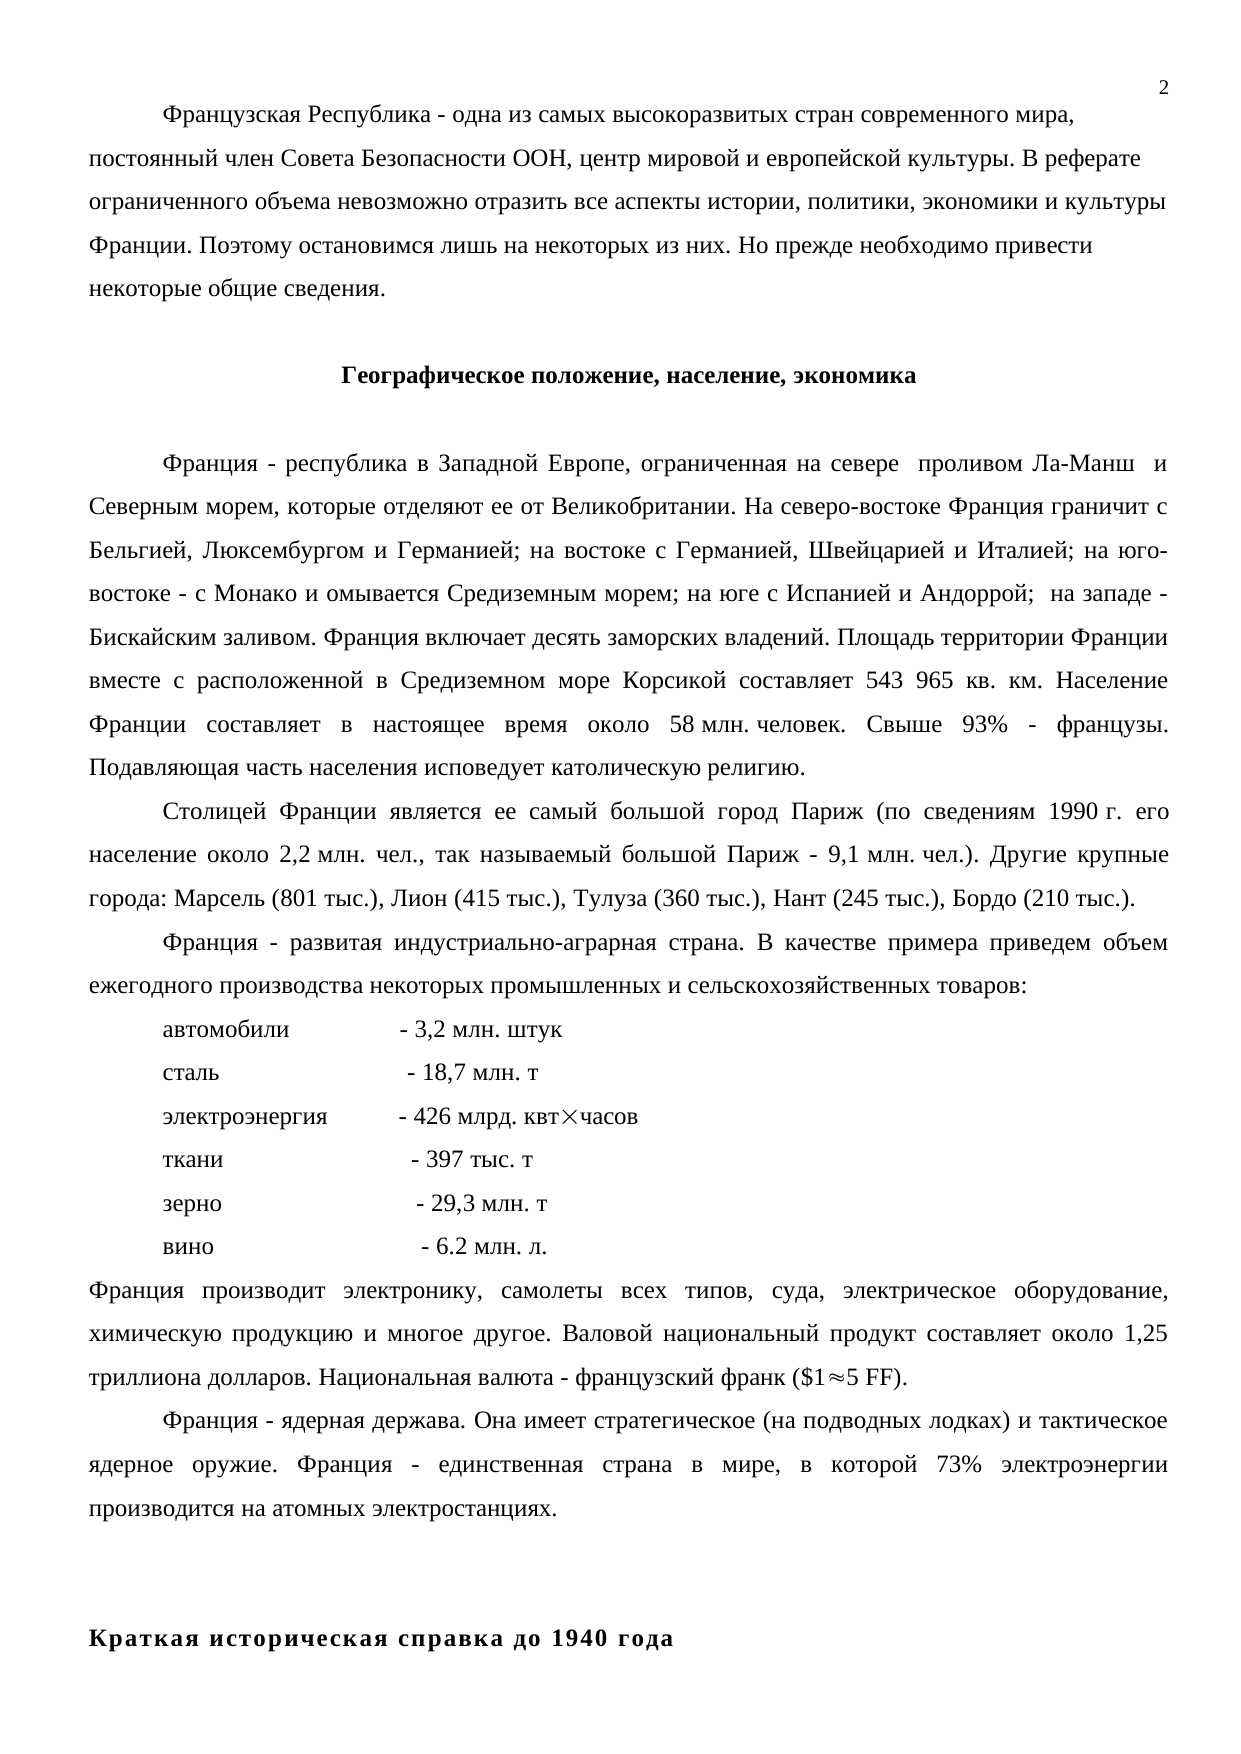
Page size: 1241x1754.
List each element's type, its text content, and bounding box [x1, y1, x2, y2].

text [89, 99, 1169, 302]
text Франция - развитая индустриально-аграрная страна. В качестве примера приведем объем ежегодного производства некоторых промышленных и сельскохозяйственных товаров: [89, 926, 1169, 999]
text сталь - 18,7 млн. т [89, 1057, 1169, 1086]
text зерно - 29,3 млн. т [89, 1188, 1169, 1217]
text Столицей Франции является ее самый большой город Париж (по сведениям 1990 г. его население около 2,2 млн. чел., так называемый большой Париж - 9,1 млн. чел.). Другие крупные города: Марсель (801 тыс.), Лион (415 тыс.), Тулуза (360 тыс.), Нант (245 тыс.), Бордо (210 тыс.). [89, 796, 1169, 912]
text Краткая историческая справка до 1940 года [89, 1623, 1169, 1652]
text Франция - ядерная держава. Она имеет стратегическое (на подводных лодках) и тактическое ядерное оружие. Франция - единственная страна в мире, в которой 73% электроэнергии производится на атомных электростанциях. [89, 1405, 1169, 1521]
text Географическое положение, население, экономика [89, 360, 1169, 389]
text Франция - республика в Западной Европе, ограниченная на севере проливом Ла-Манш и Северным морем, которые отделяют ее от Великобритании. На северо-востоке Франция граничит с Бельгией, Люксембургом и Германией; на востоке с Германией, Швейцарией и Италией; на юго-востоке - с Монако и омывается Средиземным морем; на юге с Испанией и Андоррой; на западе - Бискайским заливом. Франция включает десять заморских владений. Площадь территории Франции вместе с расположенной в Средиземном море Корсикой составляет 543 965 кв. км. Население Франции составляет в настоящее время около 58 млн. человек. Свыше 93% - французы. Подавляющая часть населения исповедует католическую религию. [89, 447, 1169, 781]
text ткани - 397 тыс. т [89, 1144, 1169, 1173]
text электроэнергия - 426 млрд. квтчасов [89, 1101, 1169, 1129]
text автомобили - 3,2 млн. штук [89, 1013, 1169, 1042]
text Франция производит электронику, самолеты всех типов, суда, электрическое оборудование, химическую продукцию и многое другое. Валовой национальный продукт составляет около 1,25 триллиона долларов. Национальная валюта - французский франк ($15 FF). [89, 1275, 1169, 1391]
text вино - 6.2 млн. л. [89, 1231, 1169, 1260]
